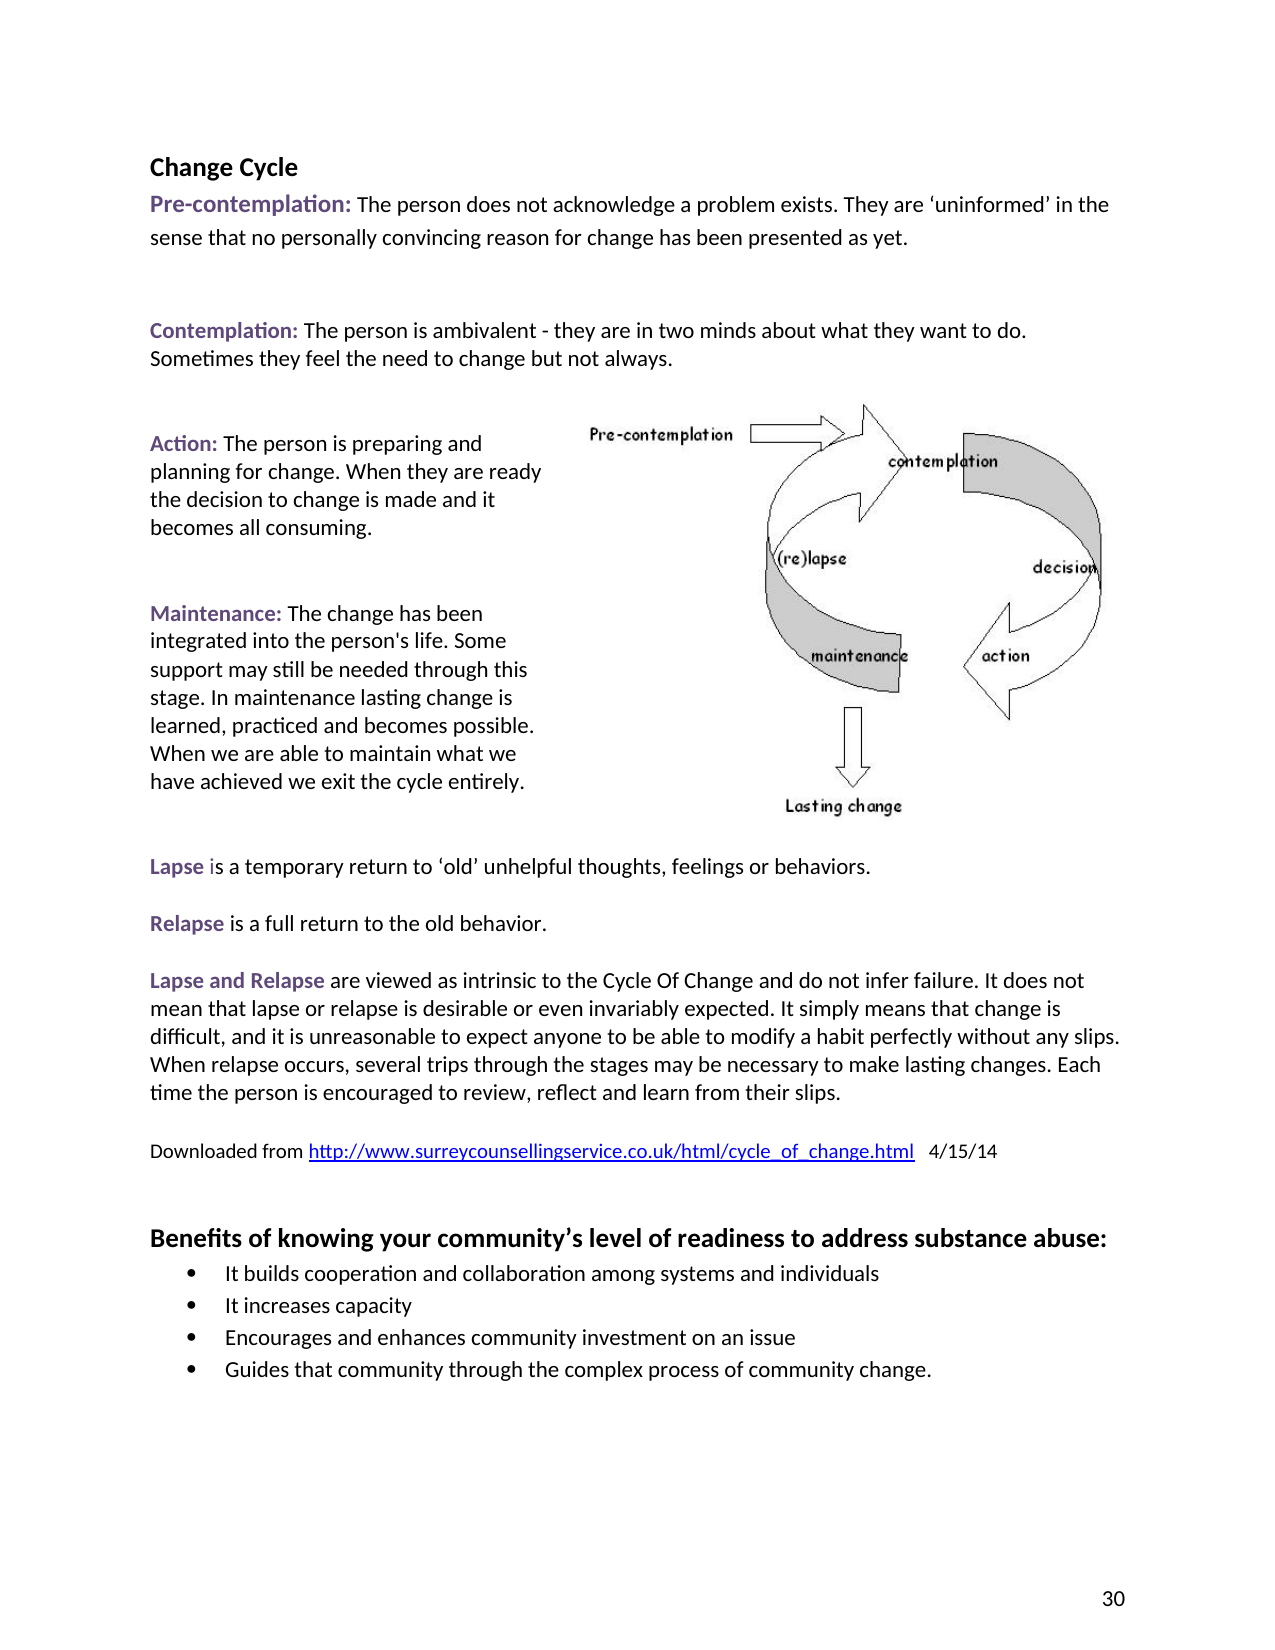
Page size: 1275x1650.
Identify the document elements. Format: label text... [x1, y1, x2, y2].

text Lapse is a temporary return to ‘old’ unhelpful thoughts, feelings or behaviors. [150, 852, 1125, 880]
text Lapse and Relapse are viewed as intrinsic to the Cycle Of Change and do not infer failure. It does not mean that lapse or relapse is desirable or even invariably expected. It simply means that change is difficult, and it is unreasonable to expect anyone to be able to modify a habit perfectly without any slips. When relapse occurs, several trips through the stages may be necessary to make lasting changes. Each time the person is encouraged to review, reflect and learn from their slips. [150, 966, 1125, 1106]
text Change Cycle [150, 150, 1125, 183]
text Contemplation: The person is ambivalent - they are in two minds about what they want to do. Sometimes they feel the need to change but not always. [150, 316, 1125, 400]
text Action: The person is preparing and planning for change. When they are ready the decision to change is made and it becomes all consuming. [150, 429, 579, 569]
list It builds cooperation and collaboration among systems and individuals [187, 1259, 1125, 1287]
list Encourages and enhances community investment on an issue [187, 1323, 1125, 1351]
picture [579, 391, 1173, 820]
text Maintenance: The change has been integrated into the person's life. Some support may still be needed through this stage. In maintenance lasting change is learned, practiced and becomes possible. When we are able to maintain what we have achieved we exit the cycle entirely. [150, 599, 1125, 823]
text Relapse is a full return to the old behavior. [150, 909, 1125, 937]
list Guides that community through the complex process of community change. [187, 1355, 1125, 1383]
text Downloaded from http://www.surreycounsellingservice.co.uk/html/cycle_of_change.html 4/15/14 [150, 1139, 1125, 1164]
text Pre-contemplation: The person does not acknowledge a problem exists. They are ‘uninformed’ in the sense that no personally convincing reason for change has been presented as yet. [150, 188, 1125, 283]
list It increases capacity [187, 1291, 1125, 1319]
text Benefits of knowing your community’s level of readiness to address substance abuse: [150, 1221, 1125, 1254]
